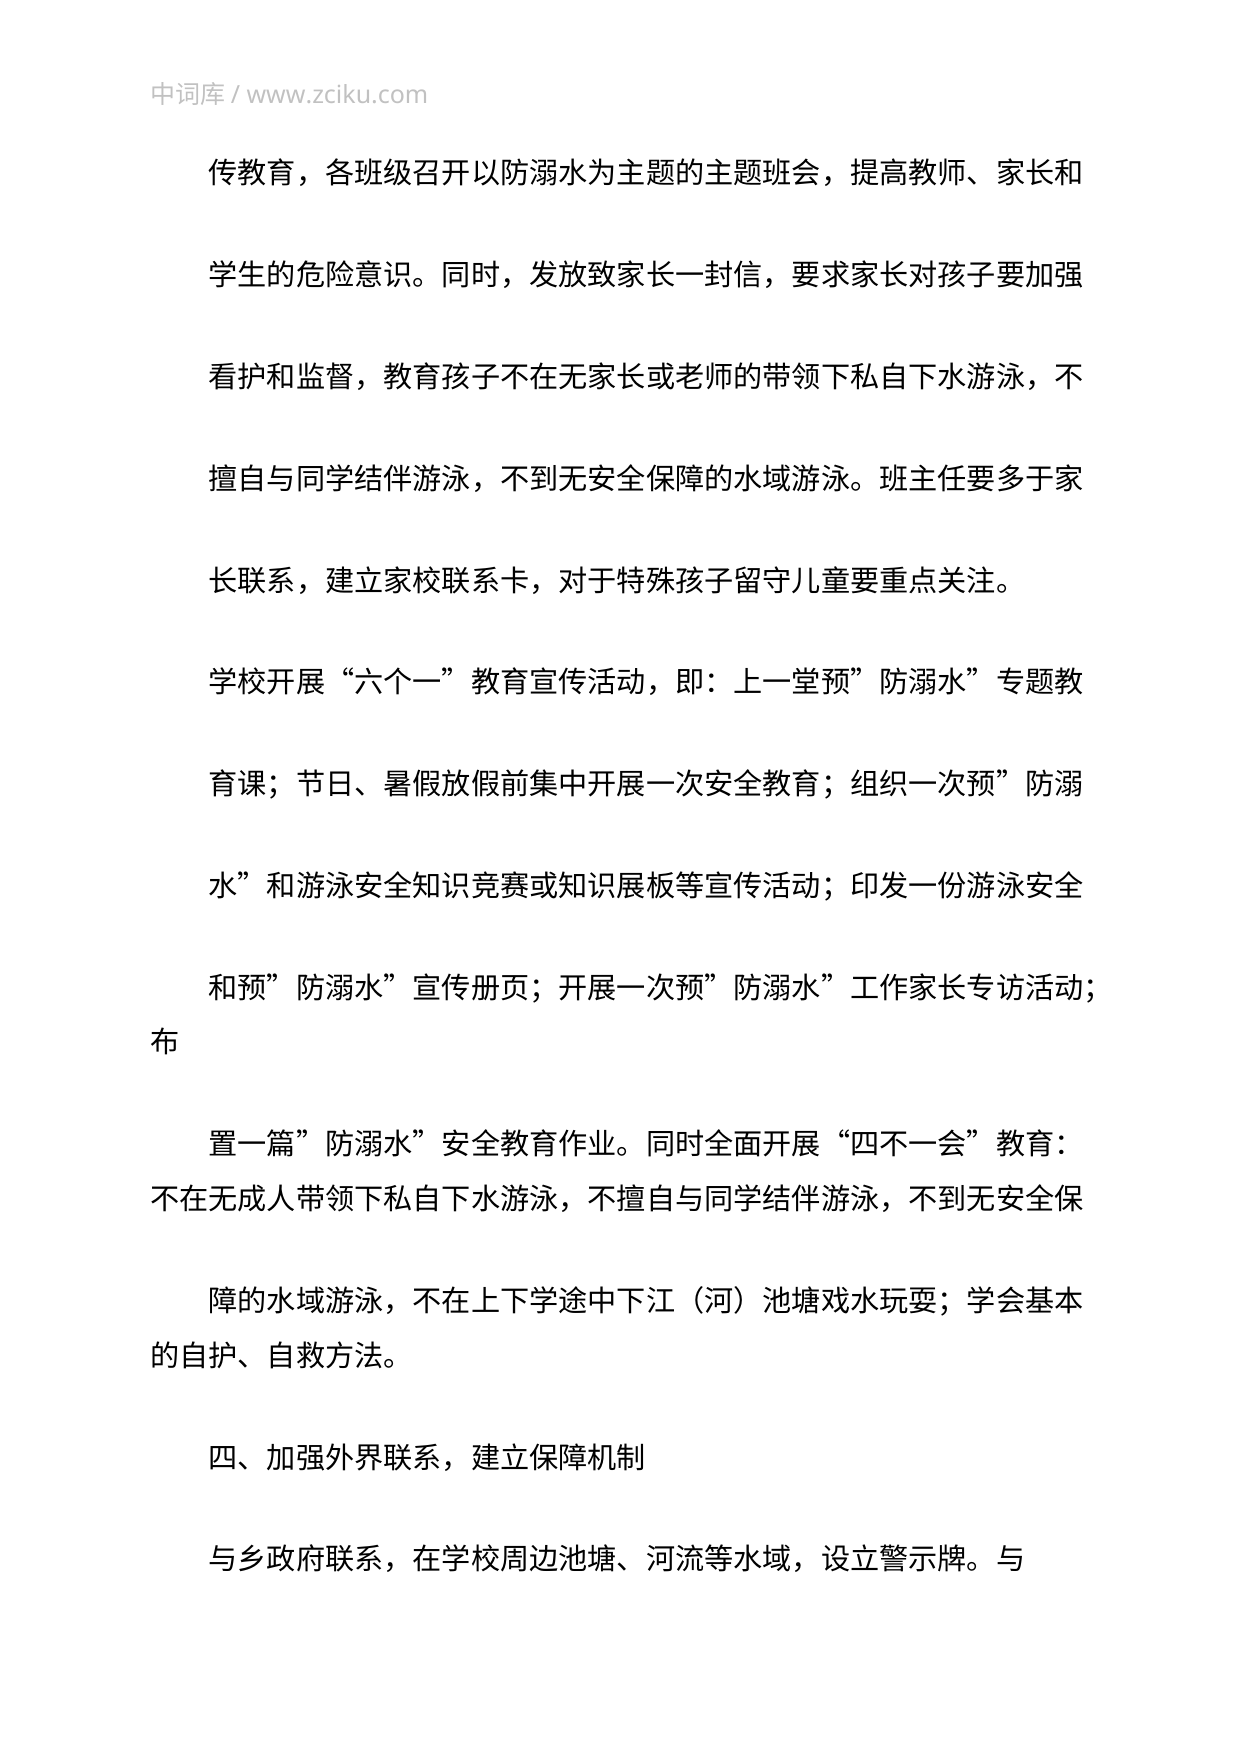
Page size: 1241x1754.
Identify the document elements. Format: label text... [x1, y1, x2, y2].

text 障的水域游泳，不在上下学途中下江（河）池塘戏水玩耍；学会基本的自护、自救方法。 [150, 1277, 1090, 1375]
text 四、加强外界联系，建立保障机制 [150, 1434, 1090, 1476]
text 置一篇”防溺水”安全教育作业。同时全面开展“四不一会”教育：不在无成人带领下私自下水游泳，不擅自与同学结伴游泳，不到无安全保 [150, 1121, 1090, 1218]
text 水”和游泳安全知识竞赛或知识展板等宣传活动；印发一份游泳安全 [150, 862, 1090, 905]
text 和预”防溺水”宣传册页；开展一次预”防溺水”工作家长专访活动；布 [150, 964, 1090, 1061]
text 学校开展“六个一”教育宣传活动，即：上一堂预”防溺水”专题教 [150, 659, 1090, 701]
text 与乡政府联系，在学校周边池塘、河流等水域，设立警示牌。与 [150, 1536, 1090, 1578]
text 擅自与同学结伴游泳，不到无安全保障的水域游泳。班主任要多于家 [150, 455, 1090, 498]
text 学生的危险意识。同时，发放致家长一封信，要求家长对孩子要加强 [150, 252, 1090, 294]
text 长联系，建立家校联系卡，对于特殊孩子留守儿童要重点关注。 [150, 557, 1090, 599]
text 传教育，各班级召开以防溺水为主题的主题班会，提高教师、家长和 [150, 150, 1090, 192]
text 育课；节日、暑假放假前集中开展一次安全教育；组织一次预”防溺 [150, 761, 1090, 803]
text 看护和监督，教育孩子不在无家长或老师的带领下私自下水游泳，不 [150, 353, 1090, 396]
